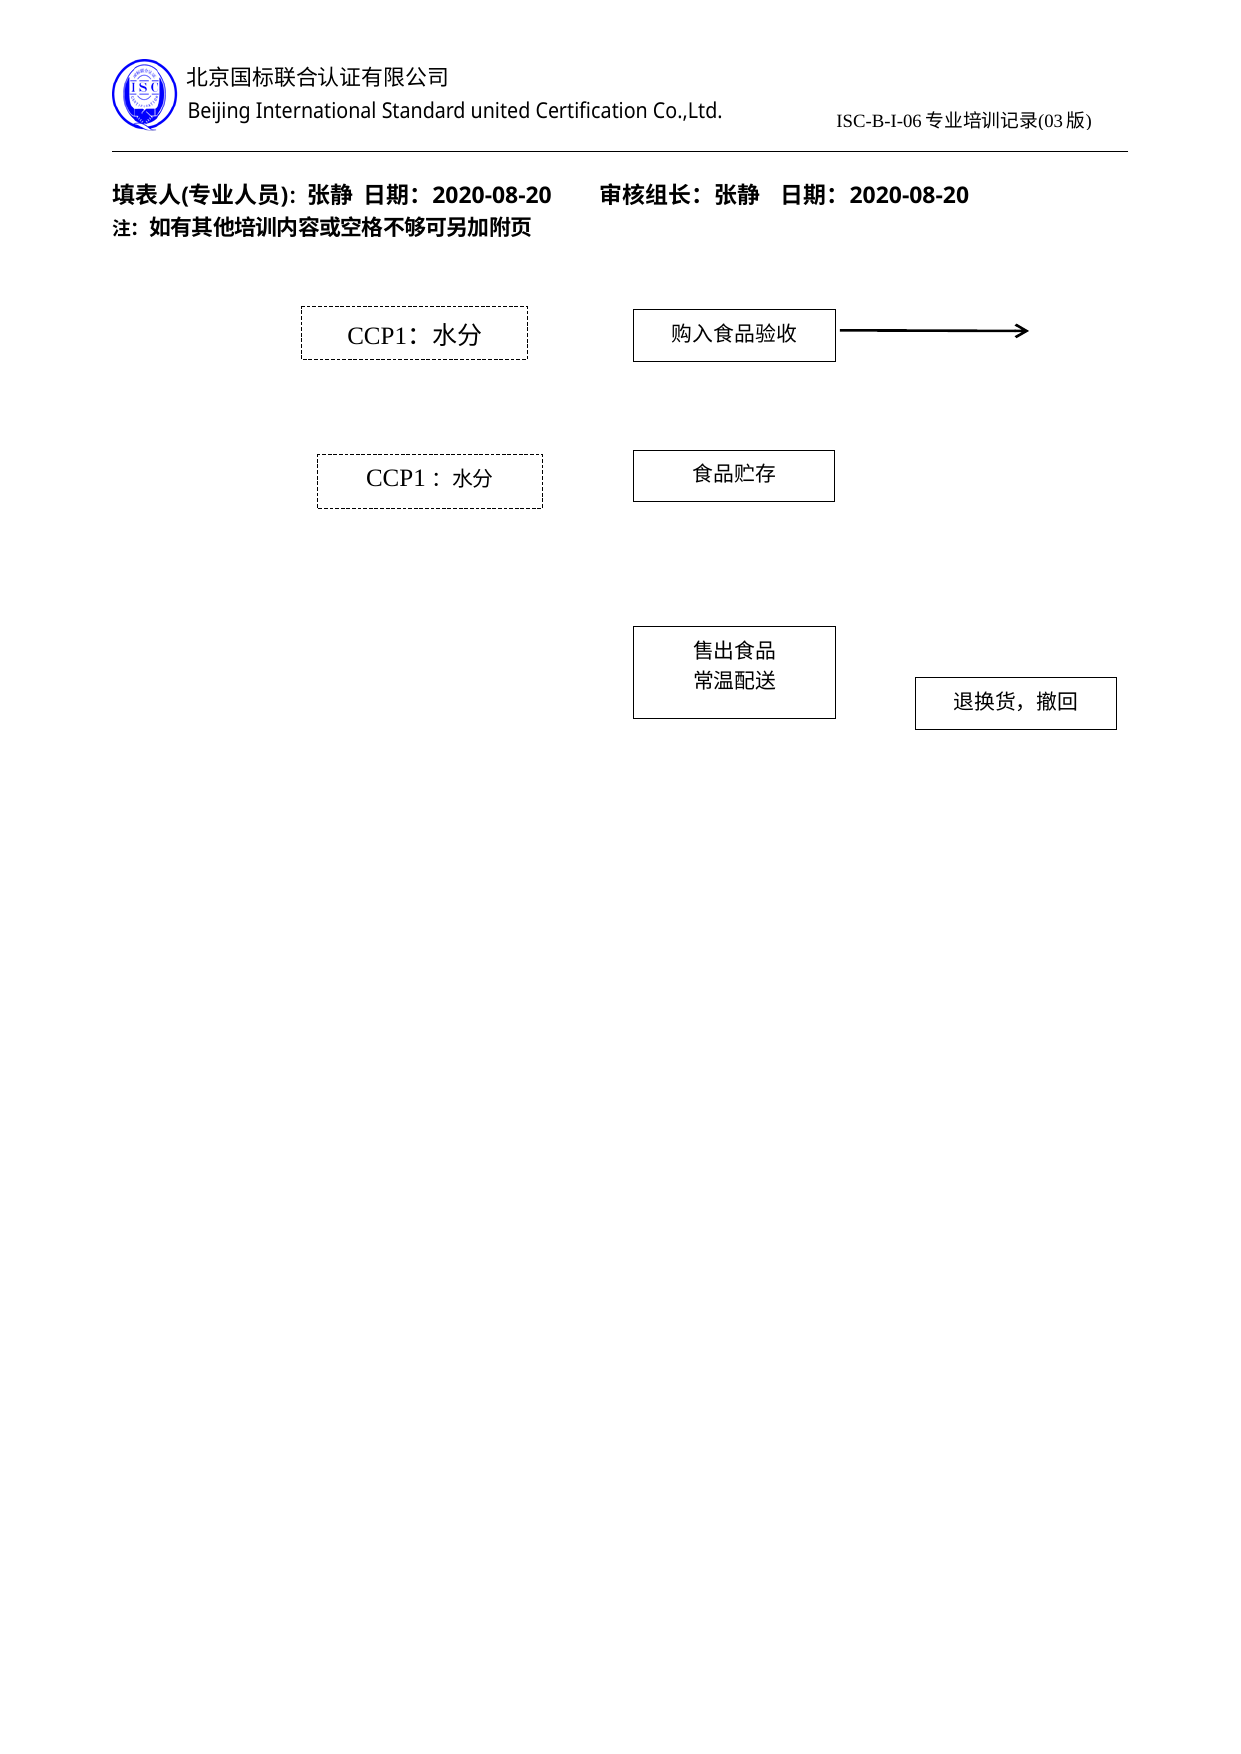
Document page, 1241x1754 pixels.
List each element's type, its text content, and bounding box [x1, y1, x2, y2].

text 填表人(专业人员)：张静 日期：2020-08-20 审核组长：张静 日期：2020-08-20 [112, 176, 1128, 210]
picture [112, 59, 180, 131]
text 注：如有其他培训内容或空格不够可另加附页 [112, 210, 1128, 241]
